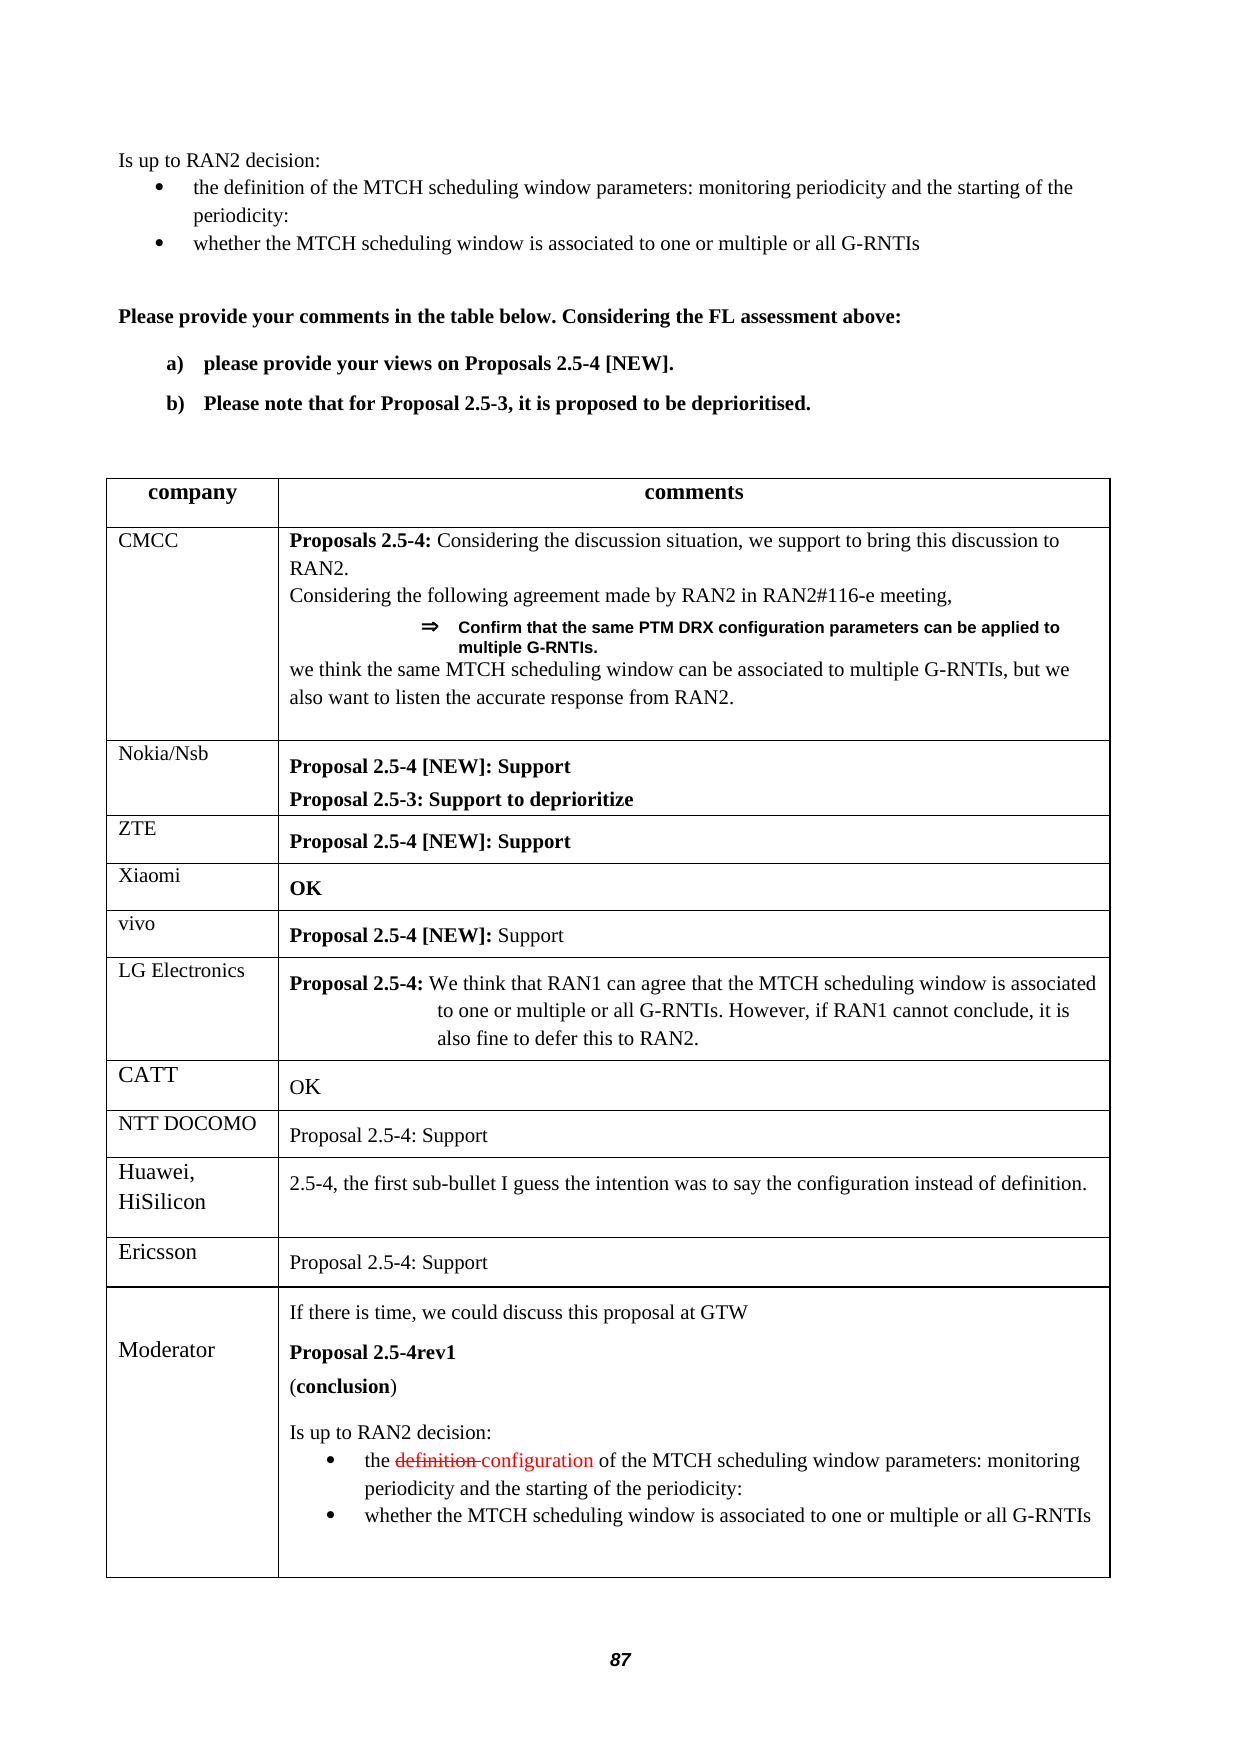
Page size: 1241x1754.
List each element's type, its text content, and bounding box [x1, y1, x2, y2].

table_cell Proposal 2.5-4 [NEW]: Support Proposal 2.5-3: Support to deprioritize [279, 741, 1109, 815]
table_cell vivo [107, 911, 278, 957]
table_cell 2.5-4, the first sub-bullet I guess the intention was to say the configuration instead of definition. [279, 1158, 1109, 1237]
table_cell CATT [107, 1061, 278, 1109]
table_cell Moderator [107, 1288, 278, 1577]
table_cell Proposals 2.5-4: Considering the discussion situation, we support to bring this discussion to RAN2. Considering the following agreement made by RAN2 in RAN2#116-e meeting, Confirm that the same PTM DRX configuration parameters can be applied to multiple G-RNTIs. we think the same MTCH scheduling window can be associated to multiple G-RNTIs, but we also want to listen the accurate response from RAN2. [279, 528, 1109, 740]
table_cell OK [279, 1061, 1109, 1109]
list whether the MTCH scheduling window is associated to one or multiple or all G-RNTIs [156, 231, 1122, 254]
list please provide your views on Proposals 2.5-4 [NEW]. [166, 351, 1122, 375]
table_cell NTT DOCOMO [107, 1111, 278, 1157]
table_cell Proposal 2.5-4: We think that RAN1 can agree that the MTCH scheduling window is associated to one or multiple or all G-RNTIs. However, if RAN1 cannot conclude, it is also fine to defer this to RAN2. [279, 958, 1109, 1060]
table_cell ZTE [107, 816, 278, 862]
table_cell Proposal 2.5-4 [NEW]: Support [279, 816, 1109, 862]
table_header company [107, 479, 278, 527]
list the definition of the MTCH scheduling window parameters: monitoring periodicity and the starting of the periodicity: [156, 175, 1122, 227]
table_cell LG Electronics [107, 958, 278, 1060]
table_cell Huawei, HiSilicon [107, 1158, 278, 1237]
table_cell Ericsson [107, 1238, 278, 1286]
table_cell Proposal 2.5-4 [NEW]: Support [279, 911, 1109, 957]
text Please provide your comments in the table below. Considering the FL assessment above: [118, 304, 1122, 328]
table_header comments [279, 479, 1109, 527]
table_cell CMCC [107, 528, 278, 740]
table_cell If there is time, we could discuss this proposal at GTW Proposal 2.5-4rev1 (conclusion) Is up to RAN2 decision: the definition configuration of the MTCH scheduling window parameters: monitoring periodicity and the starting of the periodicity: whether the MTCH scheduling window is associated to one or multiple or all G-RNTIs [279, 1288, 1109, 1577]
table_cell OK [279, 864, 1109, 910]
table_cell Proposal 2.5-4: Support [279, 1238, 1109, 1286]
table_cell Xiaomi [107, 864, 278, 910]
table_cell Nokia/Nsb [107, 741, 278, 815]
text Is up to RAN2 decision: [118, 148, 1122, 172]
list Please note that for Proposal 2.5-3, it is proposed to be deprioritised. [166, 391, 1122, 415]
table_cell Proposal 2.5-4: Support [279, 1111, 1109, 1157]
